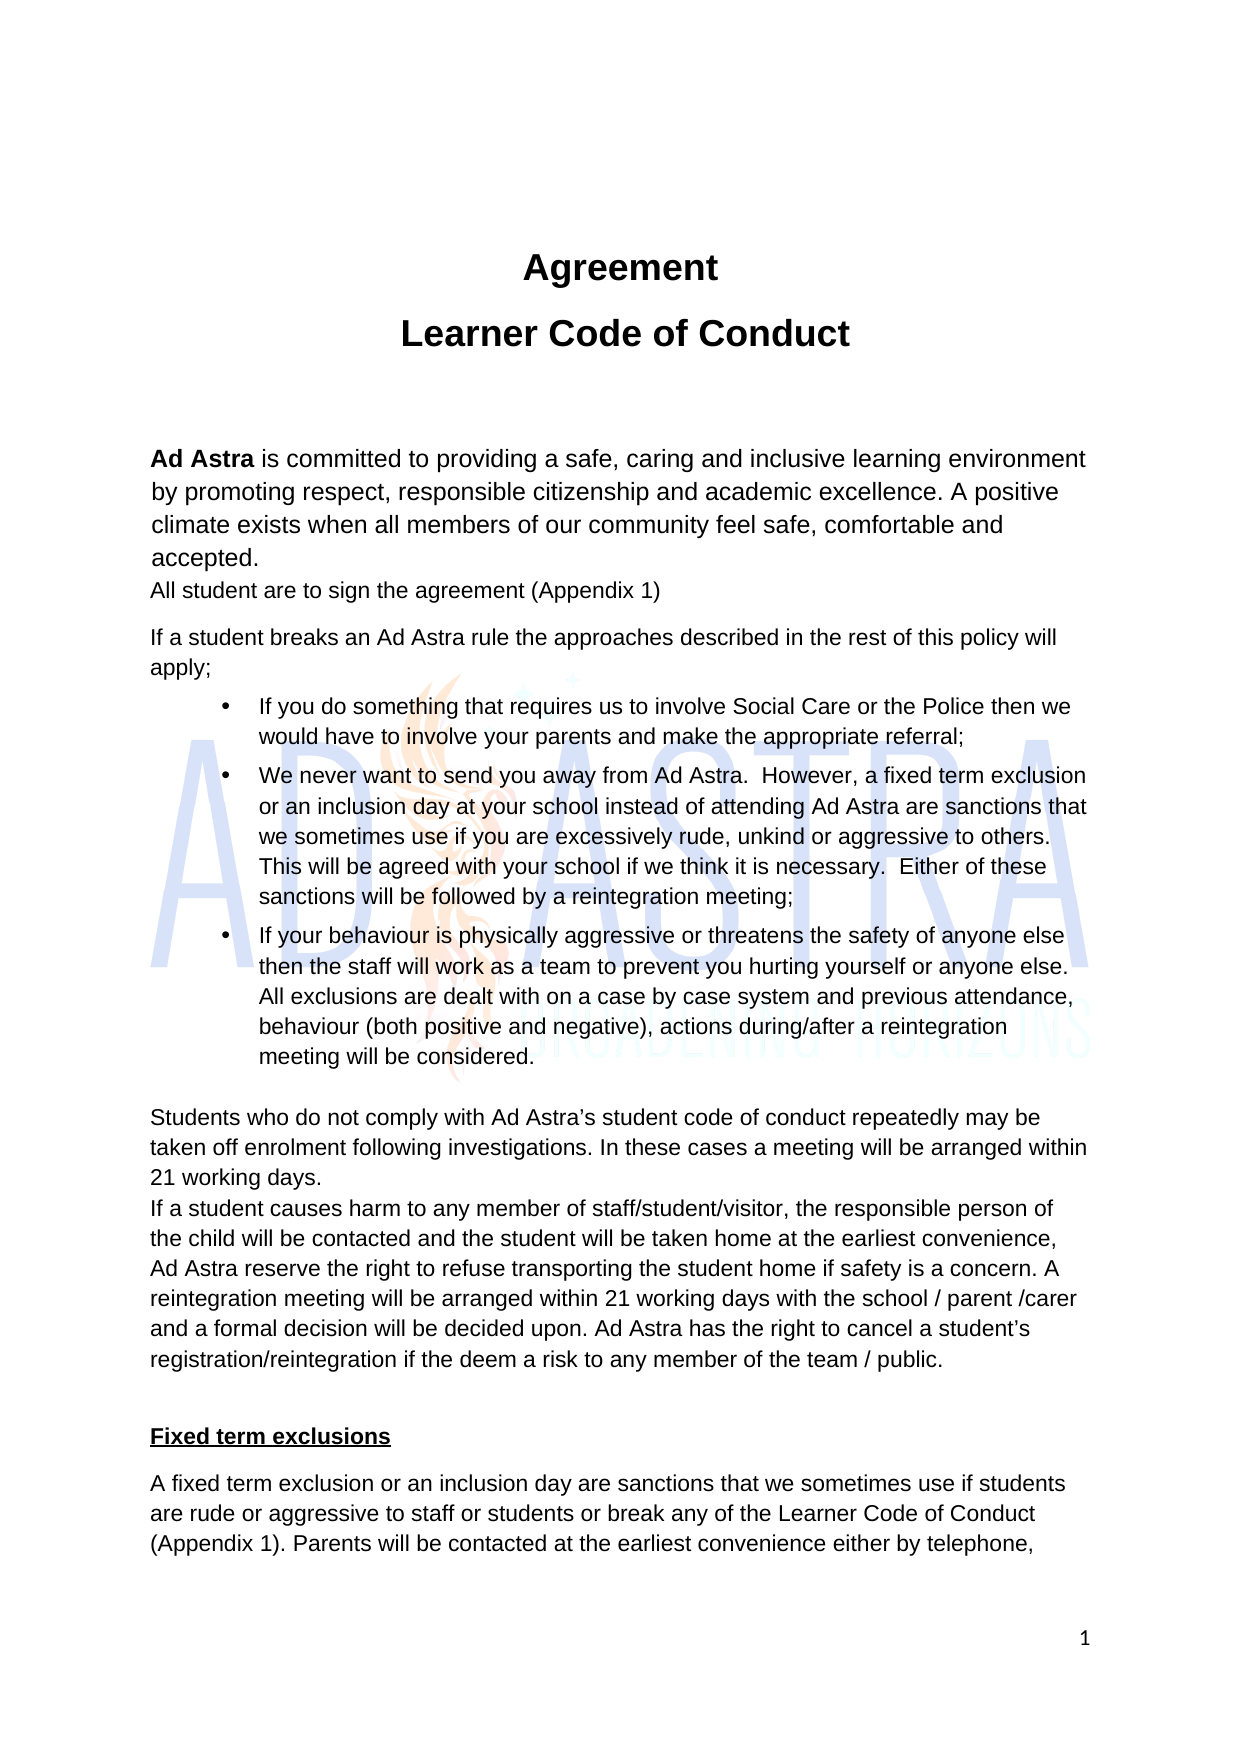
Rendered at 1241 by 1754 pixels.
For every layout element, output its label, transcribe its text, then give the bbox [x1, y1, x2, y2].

text If a student causes harm to any member of staff/student/visitor, the responsible person of the child will be contacted and the student will be taken home at the earliest convenience, Ad Astra reserve the right to refuse transporting the student home if safety is a concern. A reintegration meeting will be arranged within 21 working days with the school / parent /carer and a formal decision will be decided upon. Ad Astra has the right to cancel a student’s registration/reintegration if the deem a risk to any member of the team / public. [150, 1194, 1090, 1372]
text Students who do not comply with Ad Astra’s student code of conduct repeatedly may be taken off enrolment following investigations. In these cases a meeting will be arranged within 21 working days. [150, 1074, 1090, 1191]
text Ad Astra is committed to providing a safe, caring and inclusive learning environment by promoting respect, responsible citizenship and academic excellence. A positive climate exists when all members of our community feel safe, comfortable and accepted. [150, 444, 1090, 572]
text Agreement [150, 245, 1090, 288]
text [150, 1469, 1090, 1556]
text Learner Code of Conduct [150, 312, 1090, 355]
list We never want to send you away from Ad Astra. However, a fixed term exclusion or an inclusion day at your school instead of attending Ad Astra are sanctions that we sometimes use if you are excessively rude, unkind or aggressive to others. This will be agreed with your school if we think it is necessary. Either of these sanctions will be followed by a reintegration meeting; [221, 760, 1090, 909]
text All student are to sign the agreement (Appendix 1) [150, 577, 1090, 603]
text If a student breaks an Ad Astra rule the approaches described in the rest of this policy will apply; [150, 624, 1090, 680]
list If your behaviour is physically aggressive or threatens the safety of anyone else then the staff will work as a team to prevent you hurting yourself or anyone else. All exclusions are dealt with on a case by case system and previous attendance, behaviour (both positive and negative), actions during/after a reintegration meeting will be considered. [221, 920, 1090, 1069]
list If you do something that requires us to involve Social Care or the Police then we would have to involve your parents and make the appropriate referral; [221, 691, 1090, 749]
text Fixed term exclusions [150, 1423, 1090, 1449]
